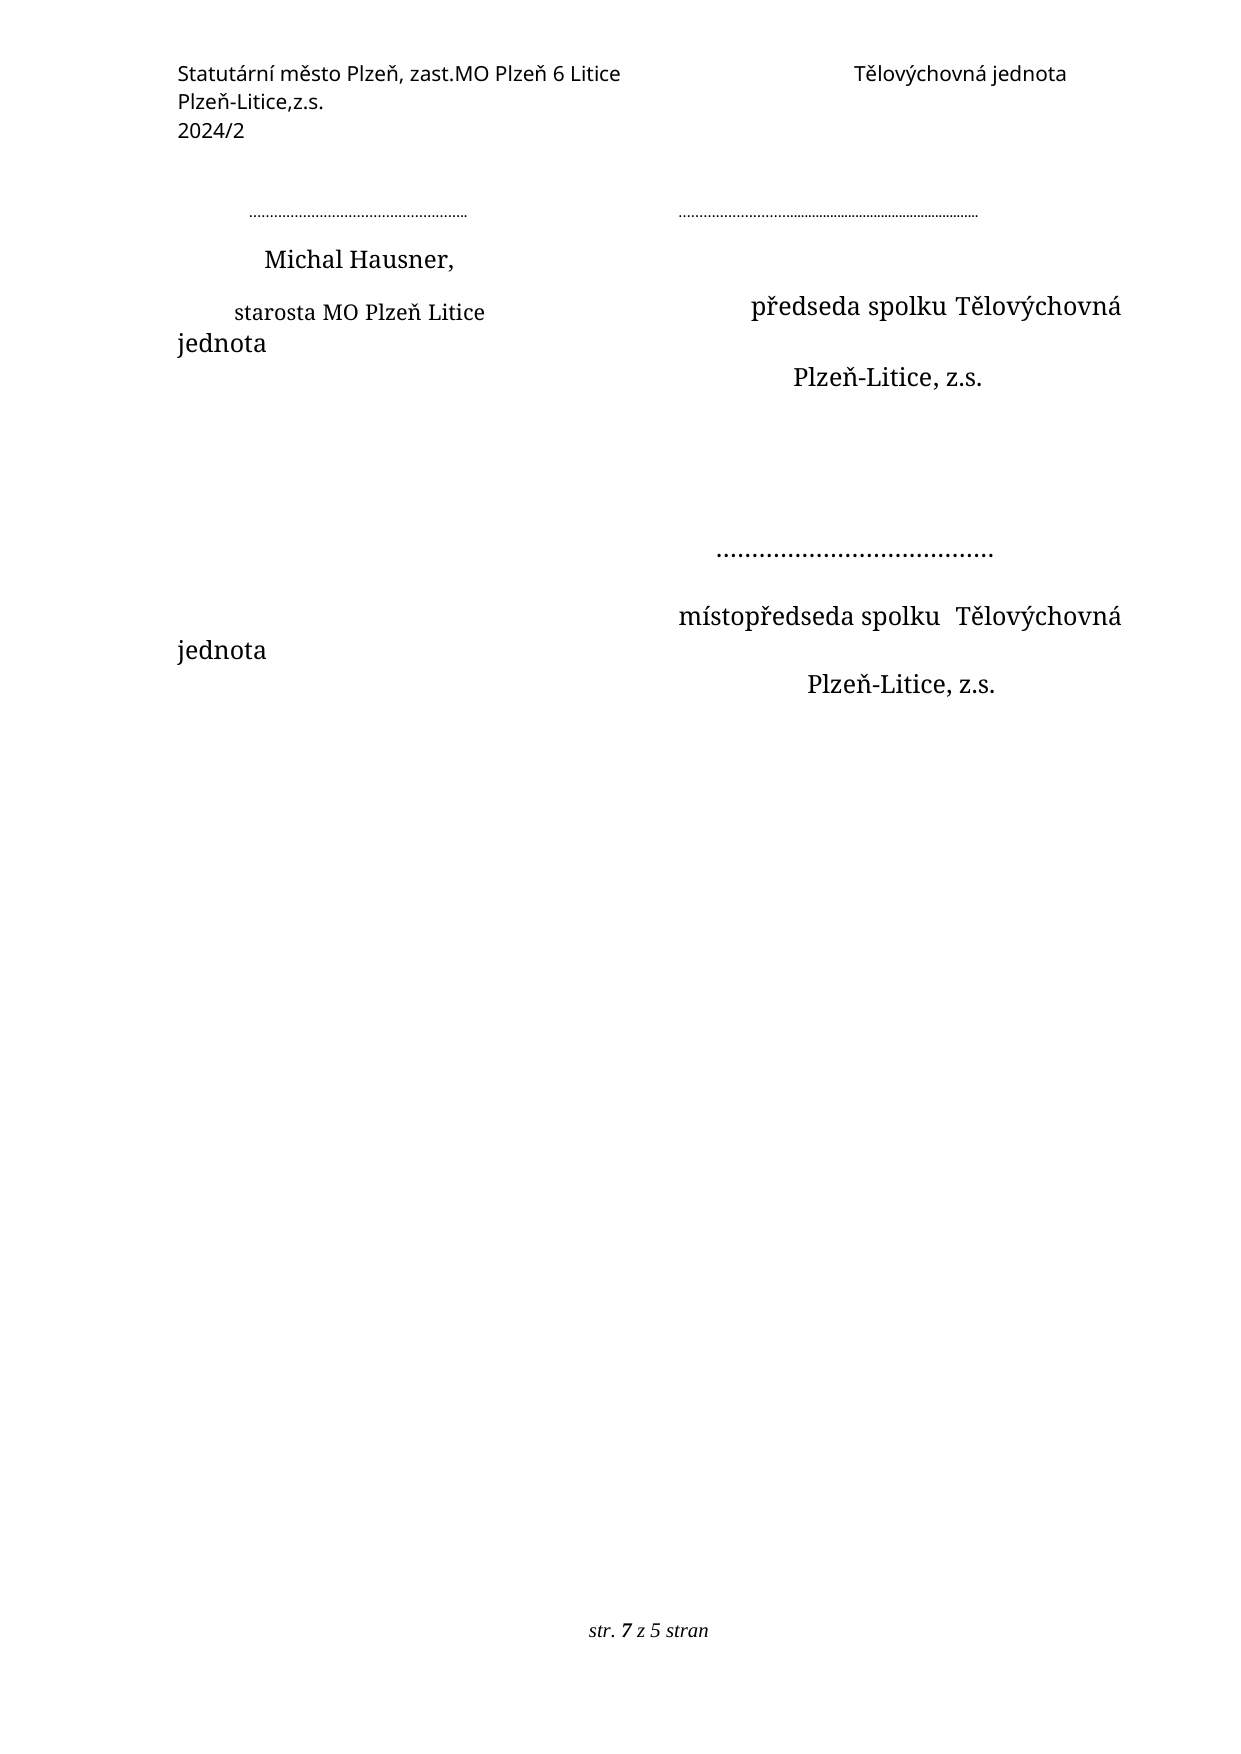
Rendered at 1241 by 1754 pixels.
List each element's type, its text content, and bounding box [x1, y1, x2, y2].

text starosta MO Plzeň Litice předseda spolku Tělovýchovná jednota [177, 275, 1122, 360]
text Plzeň-Litice, z.s. [177, 667, 1122, 701]
text Plzeň-Litice, z.s. [177, 360, 1122, 394]
text Michal Hausner, [177, 218, 1122, 275]
text …………………………………………….. ……………………….................................................... [177, 201, 1122, 218]
text ………………………………… [177, 531, 1122, 564]
text místopředseda spolku Tělovýchovná jednota [177, 599, 1122, 667]
